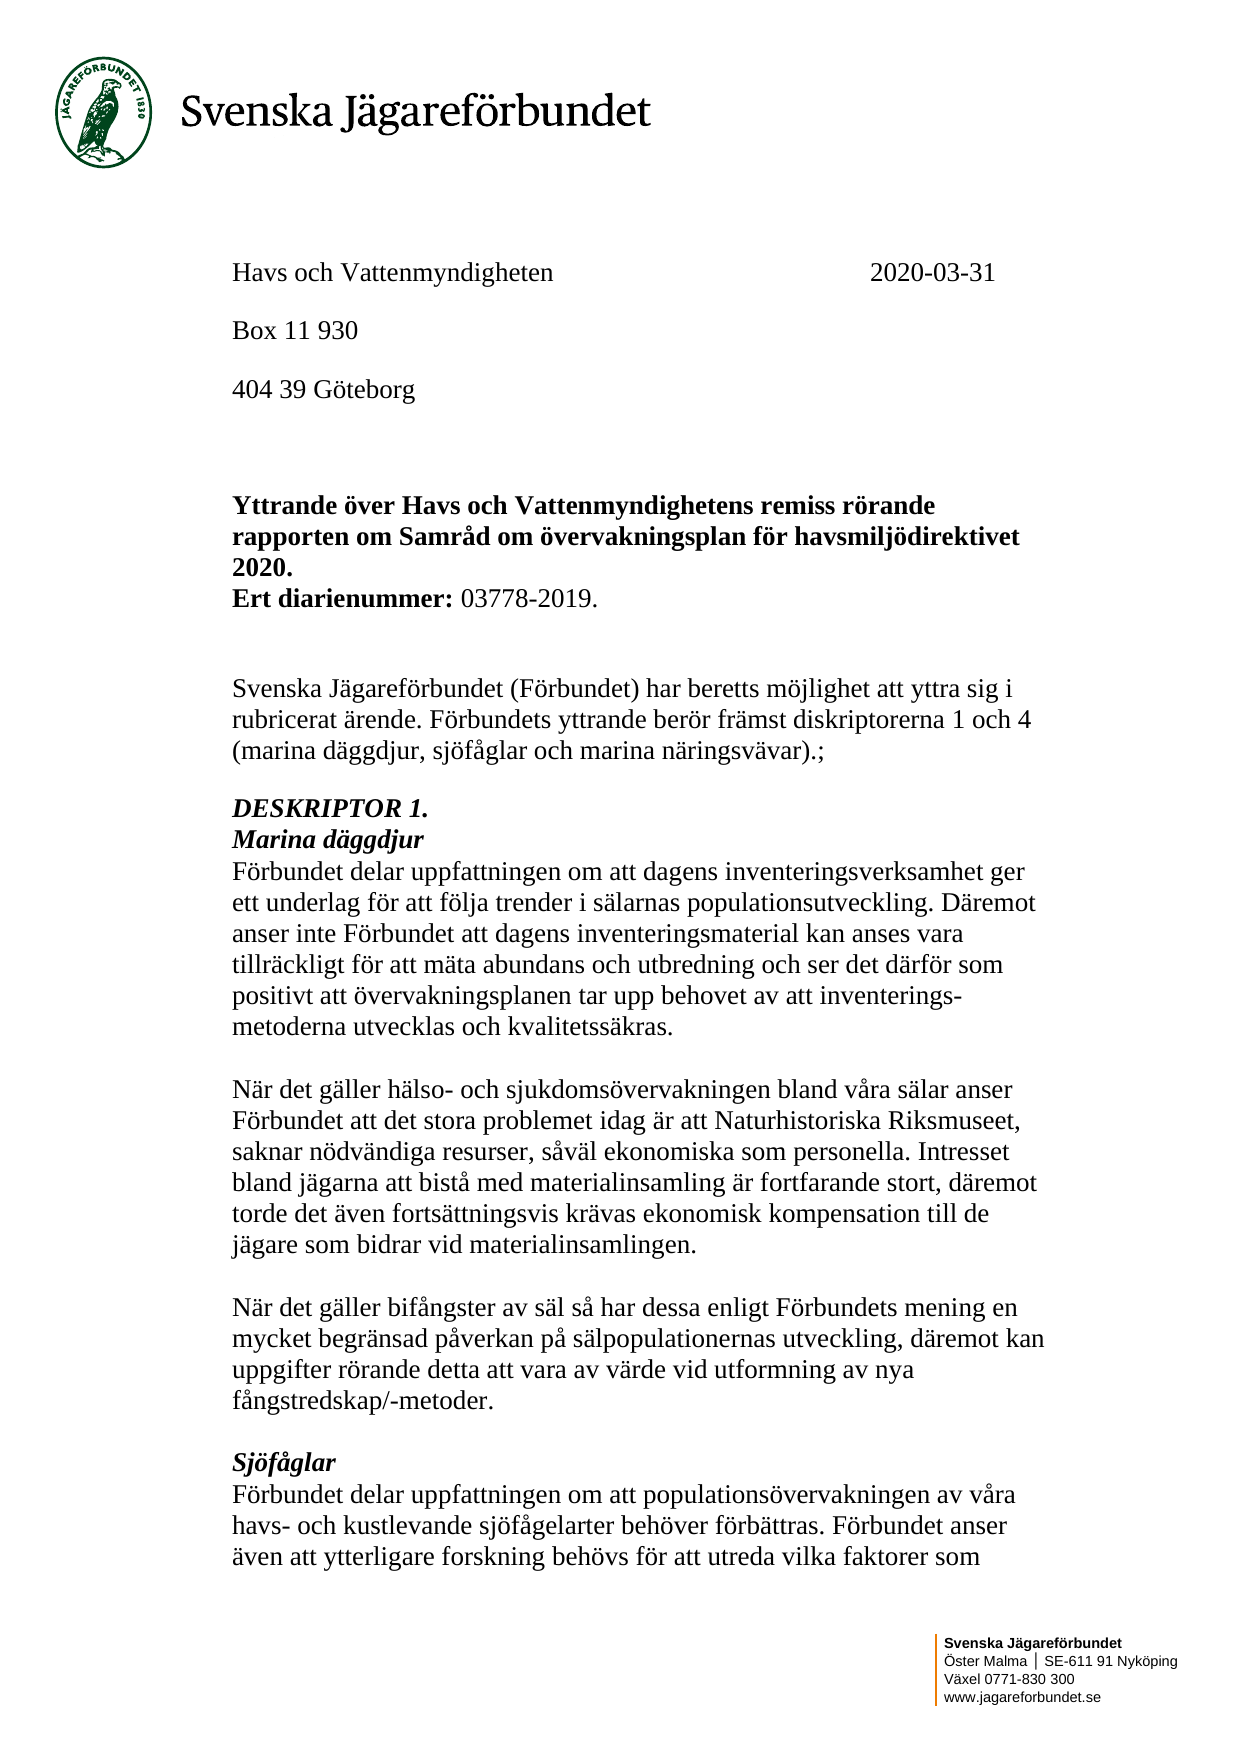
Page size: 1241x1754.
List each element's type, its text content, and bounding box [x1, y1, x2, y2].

text DESKRIPTOR 1. [232, 792, 1053, 824]
text Ert diarienummer: 03778-2019. [232, 583, 1053, 614]
text Förbundet delar uppfattningen om att dagens inventeringsverksamhet ger ett underlag för att följa trender i sälarnas populationsutveckling. Däremot anser inte Förbundet att dagens inventeringsmaterial kan anses vara tillräckligt för att mäta abundans och utbredning och ser det därför som positivt att övervakningsplanen tar upp behovet av att inventerings-metoderna utvecklas och kvalitetssäkras. [232, 855, 1053, 1042]
text När det gäller hälso- och sjukdomsövervakningen bland våra sälar anser Förbundet att det stora problemet idag är att Naturhistoriska Riksmuseet, saknar nödvändiga resurser, såväl ekonomiska som personella. Intresset bland jägarna att bistå med materialinsamling är fortfarande stort, däremot torde det även fortsättningsvis krävas ekonomisk kompensation till de jägare som bidrar vid materialinsamlingen. [232, 1073, 1053, 1260]
text Yttrande över Havs och Vattenmyndighetens remiss rörande rapporten om Samråd om övervakningsplan för havsmiljödirektivet 2020. [232, 489, 1053, 583]
text Box 11 930 [232, 314, 1053, 346]
text Havs och Vattenmyndigheten 2020-03-31 [232, 256, 1053, 287]
text Sjöfåglar [232, 1447, 1053, 1478]
text Svenska Jägareförbundet (Förbundet) har beretts möjlighet att yttra sig i rubricerat ärende. Förbundets yttrande berör främst diskriptorerna 1 och 4 (marina däggdjur, sjöfåglar och marina näringsvävar).; [232, 672, 1053, 765]
text 404 39 Göteborg [232, 373, 1053, 404]
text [232, 1478, 1053, 1571]
text När det gäller bifångster av säl så har dessa enligt Förbundets mening en mycket begränsad påverkan på sälpopulationernas utveckling, däremot kan uppgifter rörande detta att vara av värde vid utformning av nya fångstredskap/-metoder. [232, 1291, 1053, 1415]
text Marina däggdjur [232, 824, 1053, 855]
